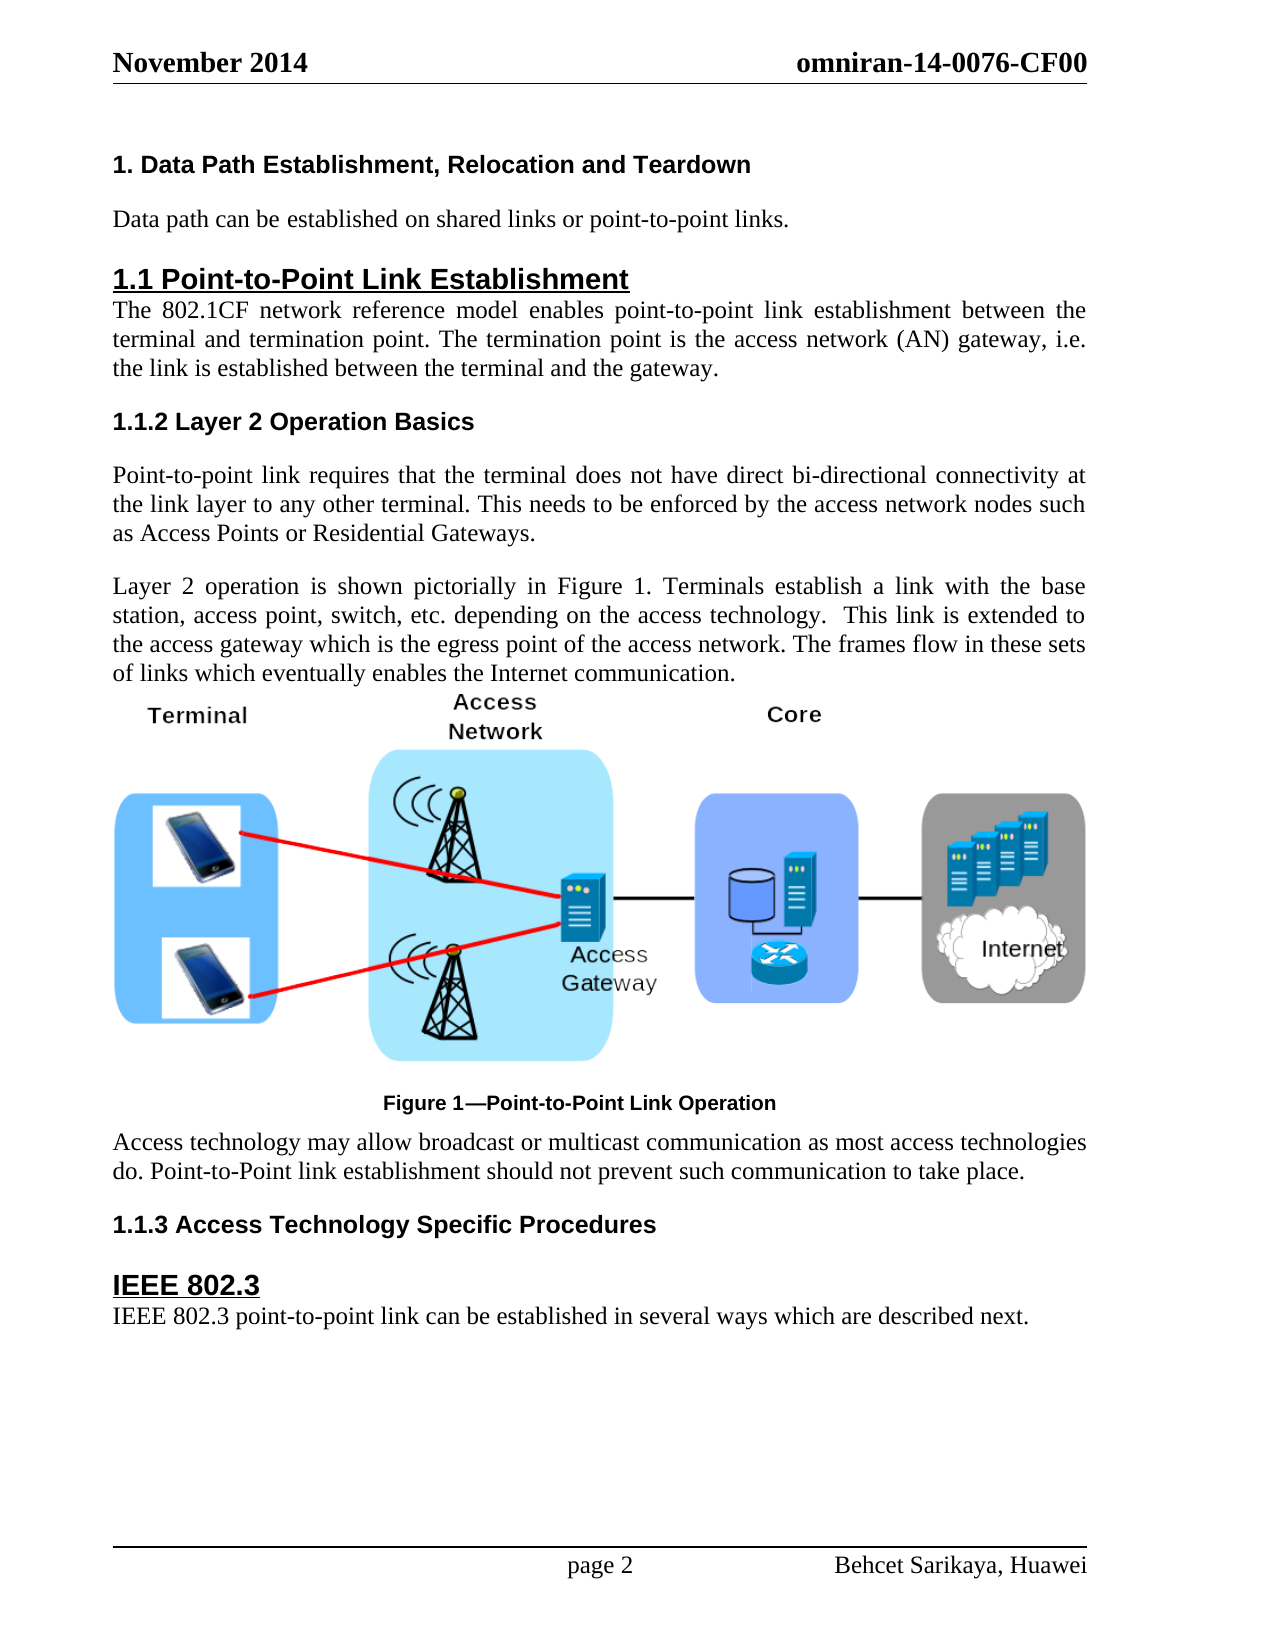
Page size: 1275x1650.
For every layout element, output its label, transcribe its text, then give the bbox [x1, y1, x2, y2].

list Layer 2 operation is shown pictorially in Figure 1. Terminals establish a link with the base station, access point, switch, etc. depending on the access technology. This link is extended to the access gateway which is the egress point of the access network. The frames flow in these sets of links which eventually enables the Internet communication. [112, 571, 1087, 686]
list Point-to-point link requires that the terminal does not have direct bi-directional connectivity at the link layer to any other terminal. This needs to be enforced by the access network nodes such as Access Points or Residential Gateways. [112, 460, 1087, 546]
text Data path can be established on shared links or point-to-point links. [112, 204, 1087, 232]
text IEEE 802.3 point-to-point link can be established in several ways which are described next. [112, 1301, 1087, 1330]
subtitle 1.1.2 Layer 2 Operation Basics [112, 406, 1087, 435]
subtitle 1.1 Point-to-Point Link Establishment [112, 262, 1087, 295]
text —Point-to-Point Link Operation [112, 1091, 1087, 1115]
subtitle 1.1.3 Access Technology Specific Procedures [112, 1210, 1087, 1238]
text Access technology may allow broadcast or multicast communication as most access technologies do. Point-to-Point link establishment should not prevent such communication to take place. [112, 1127, 1087, 1185]
text The 802.1CF network reference model enables point-to-point link establishment between the terminal and termination point. The termination point is the access network (AN) gateway, i.e. the link is established between the terminal and the gateway. [112, 295, 1087, 381]
subtitle IEEE 802.3 [112, 1268, 1087, 1301]
text Data Path Establishment, Relocation and Teardown [112, 150, 1087, 179]
